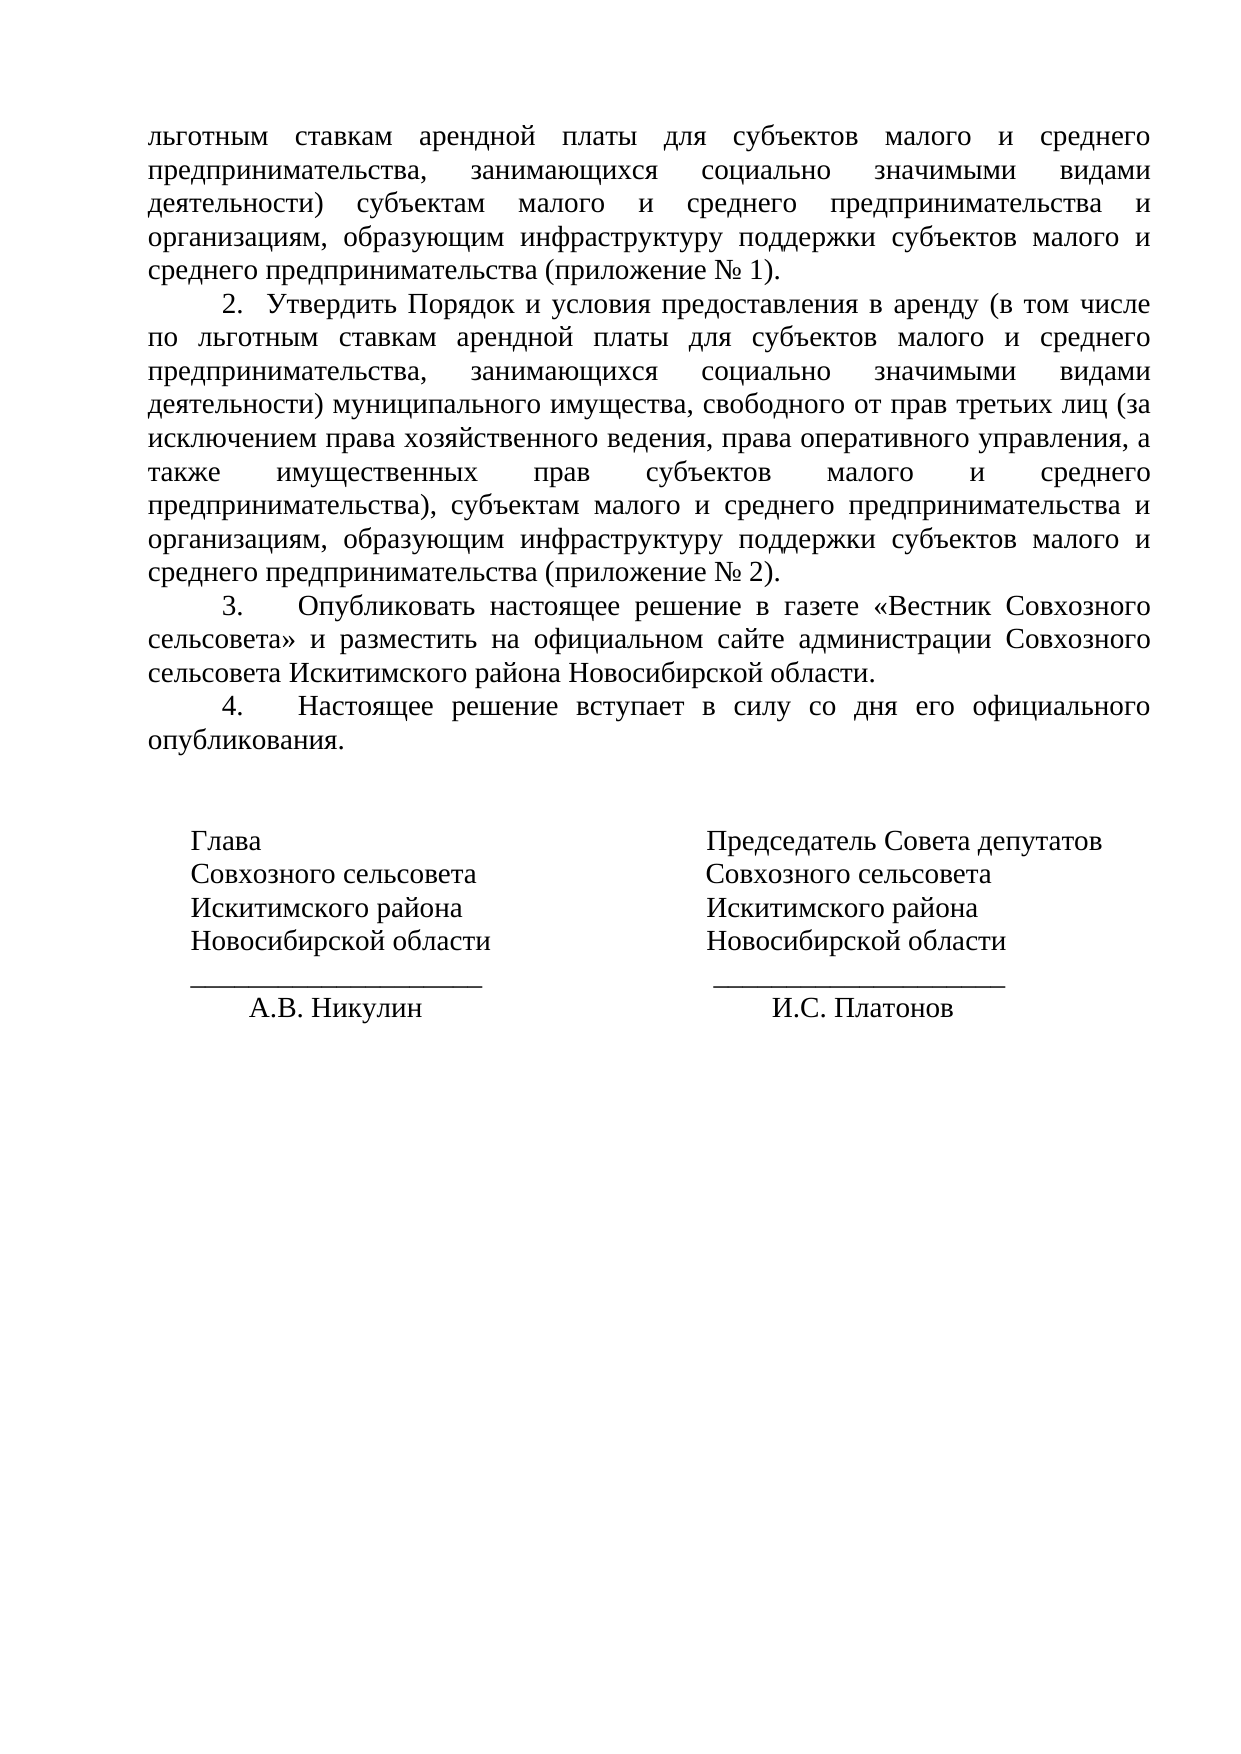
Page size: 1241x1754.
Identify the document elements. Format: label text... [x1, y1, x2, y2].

table_header Глава Совхозного сельсовета Искитимского района Новосибирской области ____________________ А.В. Никулин [135, 823, 607, 1024]
list Опубликовать настоящее решение в газете «Вестник Совхозного сельсовета» и разместить на официальном сайте администрации Совхозного сельсовета Искитимского района Новосибирской области. [148, 588, 1152, 688]
list Настоящее решение вступает в силу со дня его официального опубликования. [148, 688, 1152, 756]
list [148, 118, 1152, 286]
table_header Председатель Совета депутатов Совхозного сельсовета Искитимского района Новосибирской области ____________________ И.С. Платонов [607, 823, 1180, 1024]
list Утвердить Порядок и условия предоставления в аренду (в том числе по льготным ставкам арендной платы для субъектов малого и среднего предпринимательства, занимающихся социально значимыми видами деятельности) муниципального имущества, свободного от прав третьих лиц (за исключением права хозяйственного ведения, права оперативного управления, а также имущественных прав субъектов малого и среднего предпринимательства), субъектам малого и среднего предпринимательства и организациям, образующим инфраструктуру поддержки субъектов малого и среднего предпринимательства (приложение № 2). [148, 286, 1152, 588]
